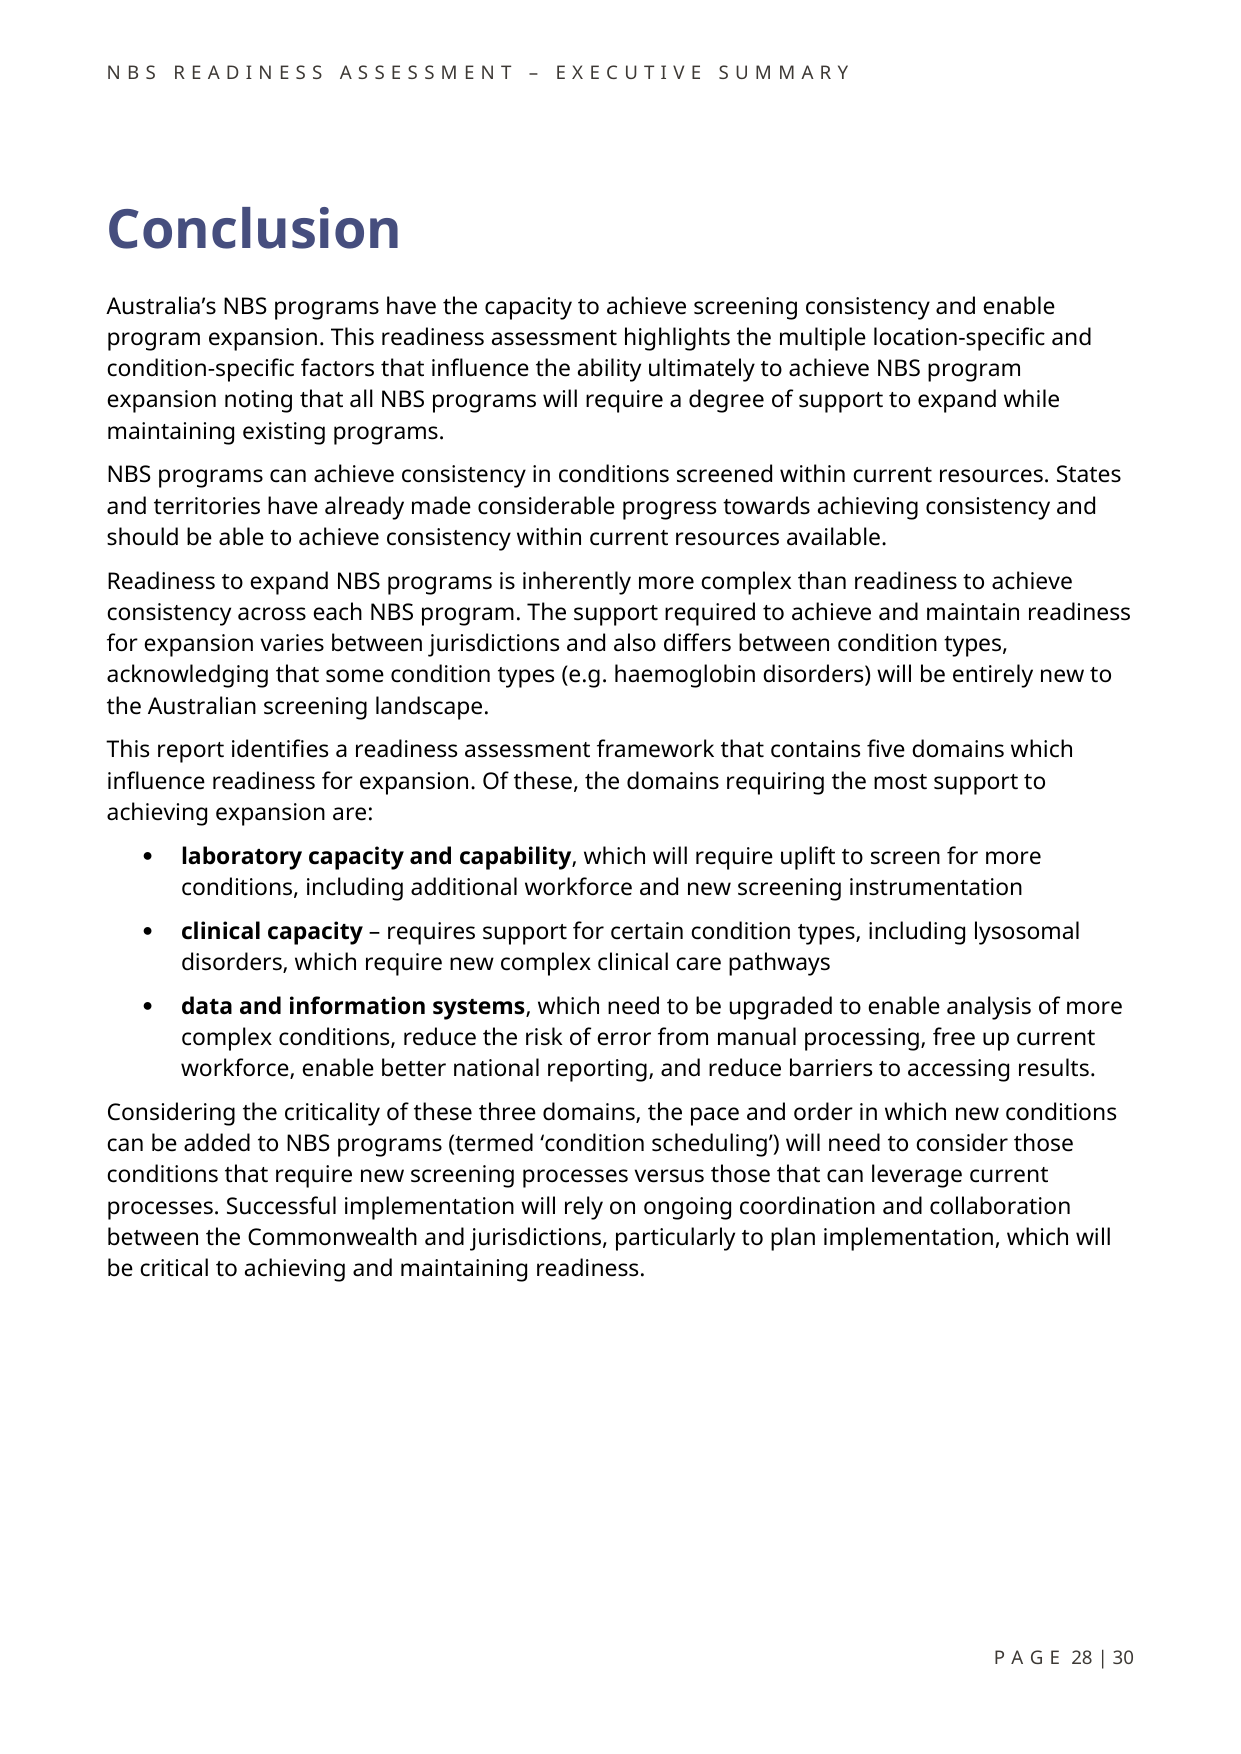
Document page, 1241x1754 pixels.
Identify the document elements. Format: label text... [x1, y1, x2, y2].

list clinical capacity – requires support for certain condition types, including lysosomal disorders, which require new complex clinical care pathways [143, 914, 1134, 977]
subtitle Conclusion [106, 191, 1134, 264]
text Australia’s NBS programs have the capacity to achieve screening consistency and enable program expansion. This readiness assessment highlights the multiple location-specific and condition-specific factors that influence the ability ultimately to achieve NBS program expansion noting that all NBS programs will require a degree of support to expand while maintaining existing programs. [106, 289, 1134, 446]
text Readiness to expand NBS programs is inherently more complex than readiness to achieve consistency across each NBS program. The support required to achieve and maintain readiness for expansion varies between jurisdictions and also differs between condition types, acknowledging that some condition types (e.g. haemoglobin disorders) will be entirely new to the Australian screening landscape. [106, 564, 1134, 721]
text This report identifies a readiness assessment framework that contains five domains which influence readiness for expansion. Of these, the domains requiring the most support to achieving expansion are: [106, 733, 1134, 827]
text Considering the criticality of these three domains, the pace and order in which new conditions can be added to NBS programs (termed ‘condition scheduling’) will need to consider those conditions that require new screening processes versus those that can leverage current processes. Successful implementation will rely on ongoing coordination and collaboration between the Commonwealth and jurisdictions, particularly to plan implementation, which will be critical to achieving and maintaining readiness. [106, 1096, 1134, 1283]
text NBS programs can achieve consistency in conditions screened within current resources. States and territories have already made considerable progress towards achieving consistency and should be able to achieve consistency within current resources available. [106, 458, 1134, 552]
list data and information systems, which need to be upgraded to enable analysis of more complex conditions, reduce the risk of error from manual processing, free up current workforce, enable better national reporting, and reduce barriers to accessing results. [143, 989, 1134, 1083]
list laboratory capacity and capability, which will require uplift to screen for more conditions, including additional workforce and new screening instrumentation [143, 839, 1134, 902]
